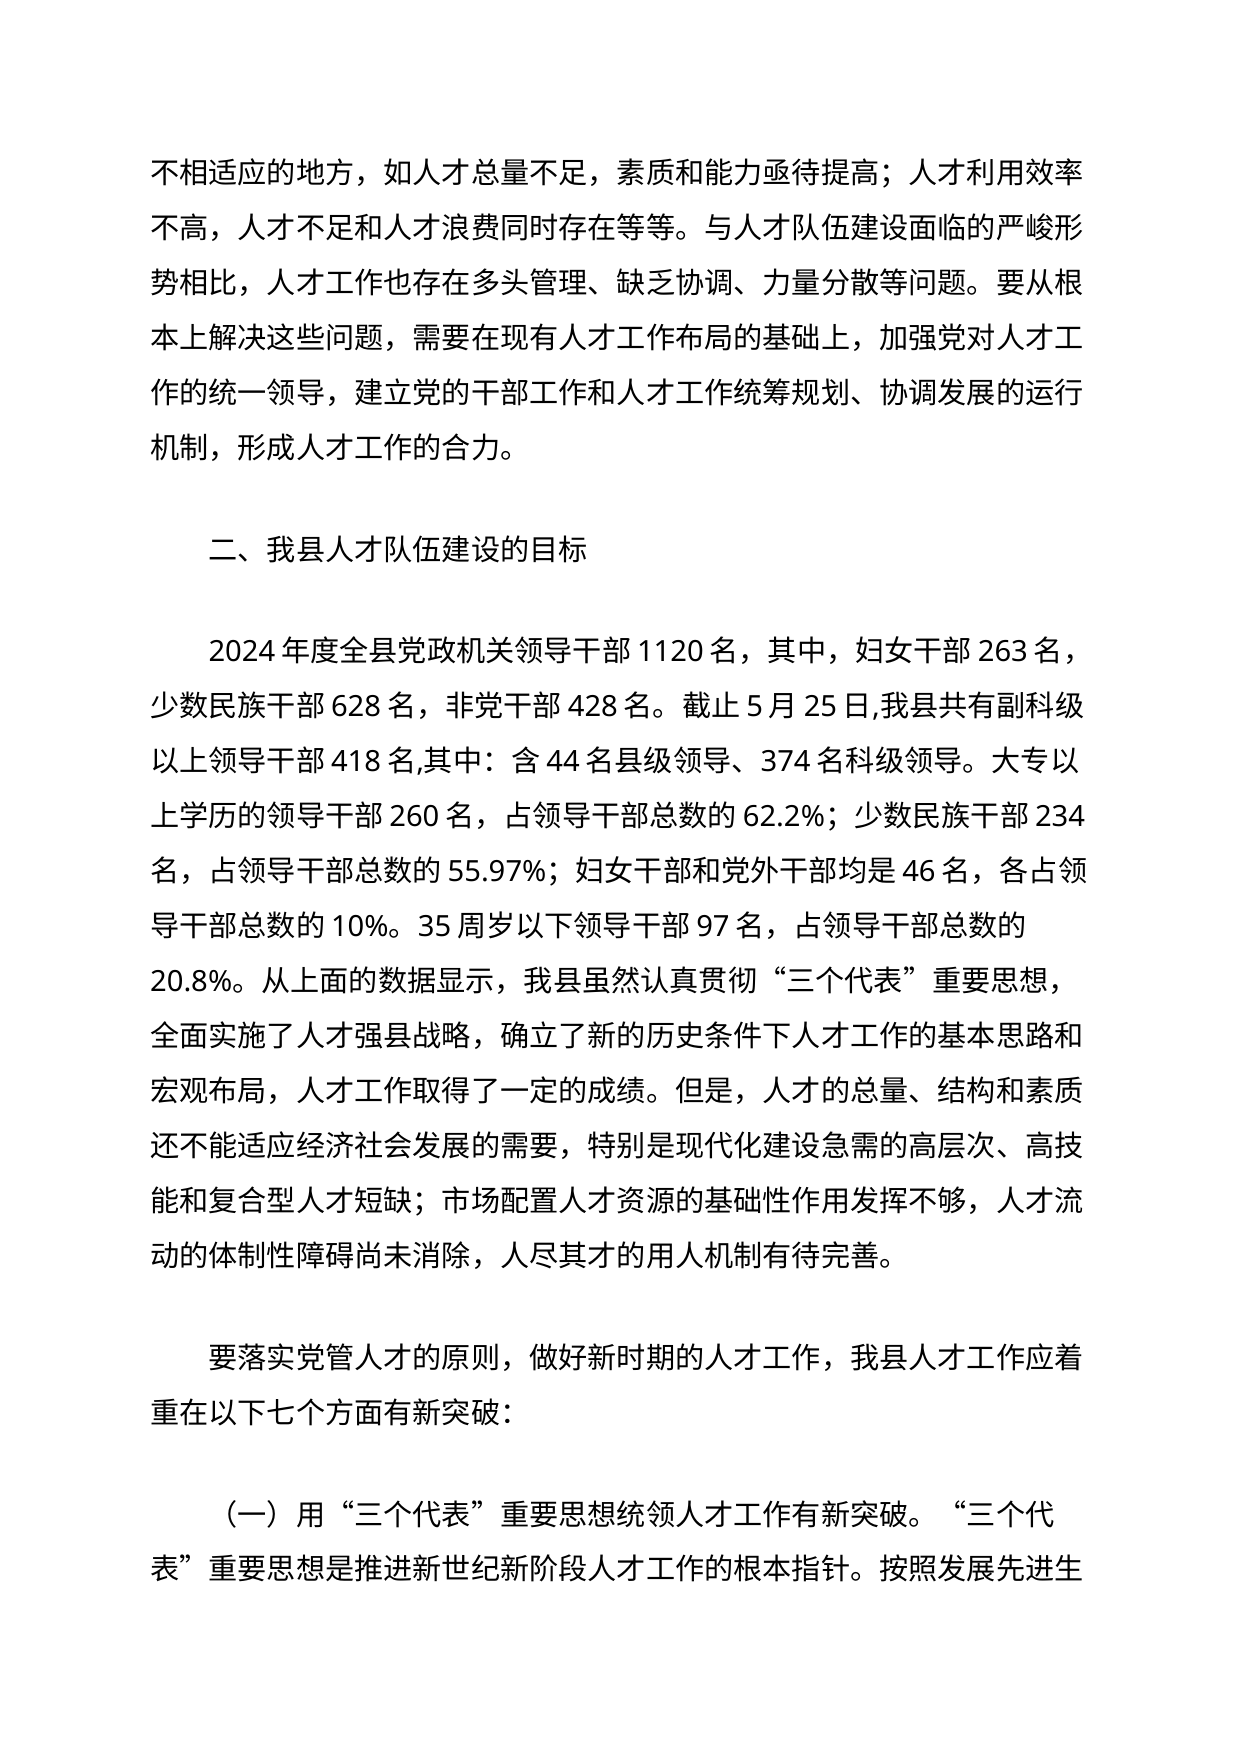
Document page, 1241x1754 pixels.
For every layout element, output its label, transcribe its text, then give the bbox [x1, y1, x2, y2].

text 2024年度全县党政机关领导干部1120名，其中，妇女干部263名，少数民族干部628名，非党干部428名。截止5月25日,我县共有副科级以上领导干部418名,其中：含44名县级领导、374名科级领导。大专以上学历的领导干部260名，占领导干部总数的62.2%；少数民族干部234名，占领导干部总数的55.97%；妇女干部和党外干部均是46名，各占领导干部总数的10%。35周岁以下领导干部97名，占领导干部总数的 20.8%。从上面的数据显示，我县虽然认真贯彻“三个代表”重要思想，全面实施了人才强县战略，确立了新的历史条件下人才工作的基本思路和宏观布局，人才工作取得了一定的成绩。但是，人才的总量、结构和素质还不能适应经济社会发展的需要，特别是现代化建设急需的高层次、高技能和复合型人才短缺；市场配置人才资源的基础性作用发挥不够，人才流动的体制性障碍尚未消除，人尽其才的用人机制有待完善。 [150, 628, 1090, 1275]
text 二、我县人才队伍建设的目标 [150, 526, 1090, 568]
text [150, 150, 1090, 467]
text 要落实党管人才的原则，做好新时期的人才工作，我县人才工作应着重在以下七个方面有新突破： [150, 1334, 1090, 1432]
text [150, 1491, 1090, 1588]
